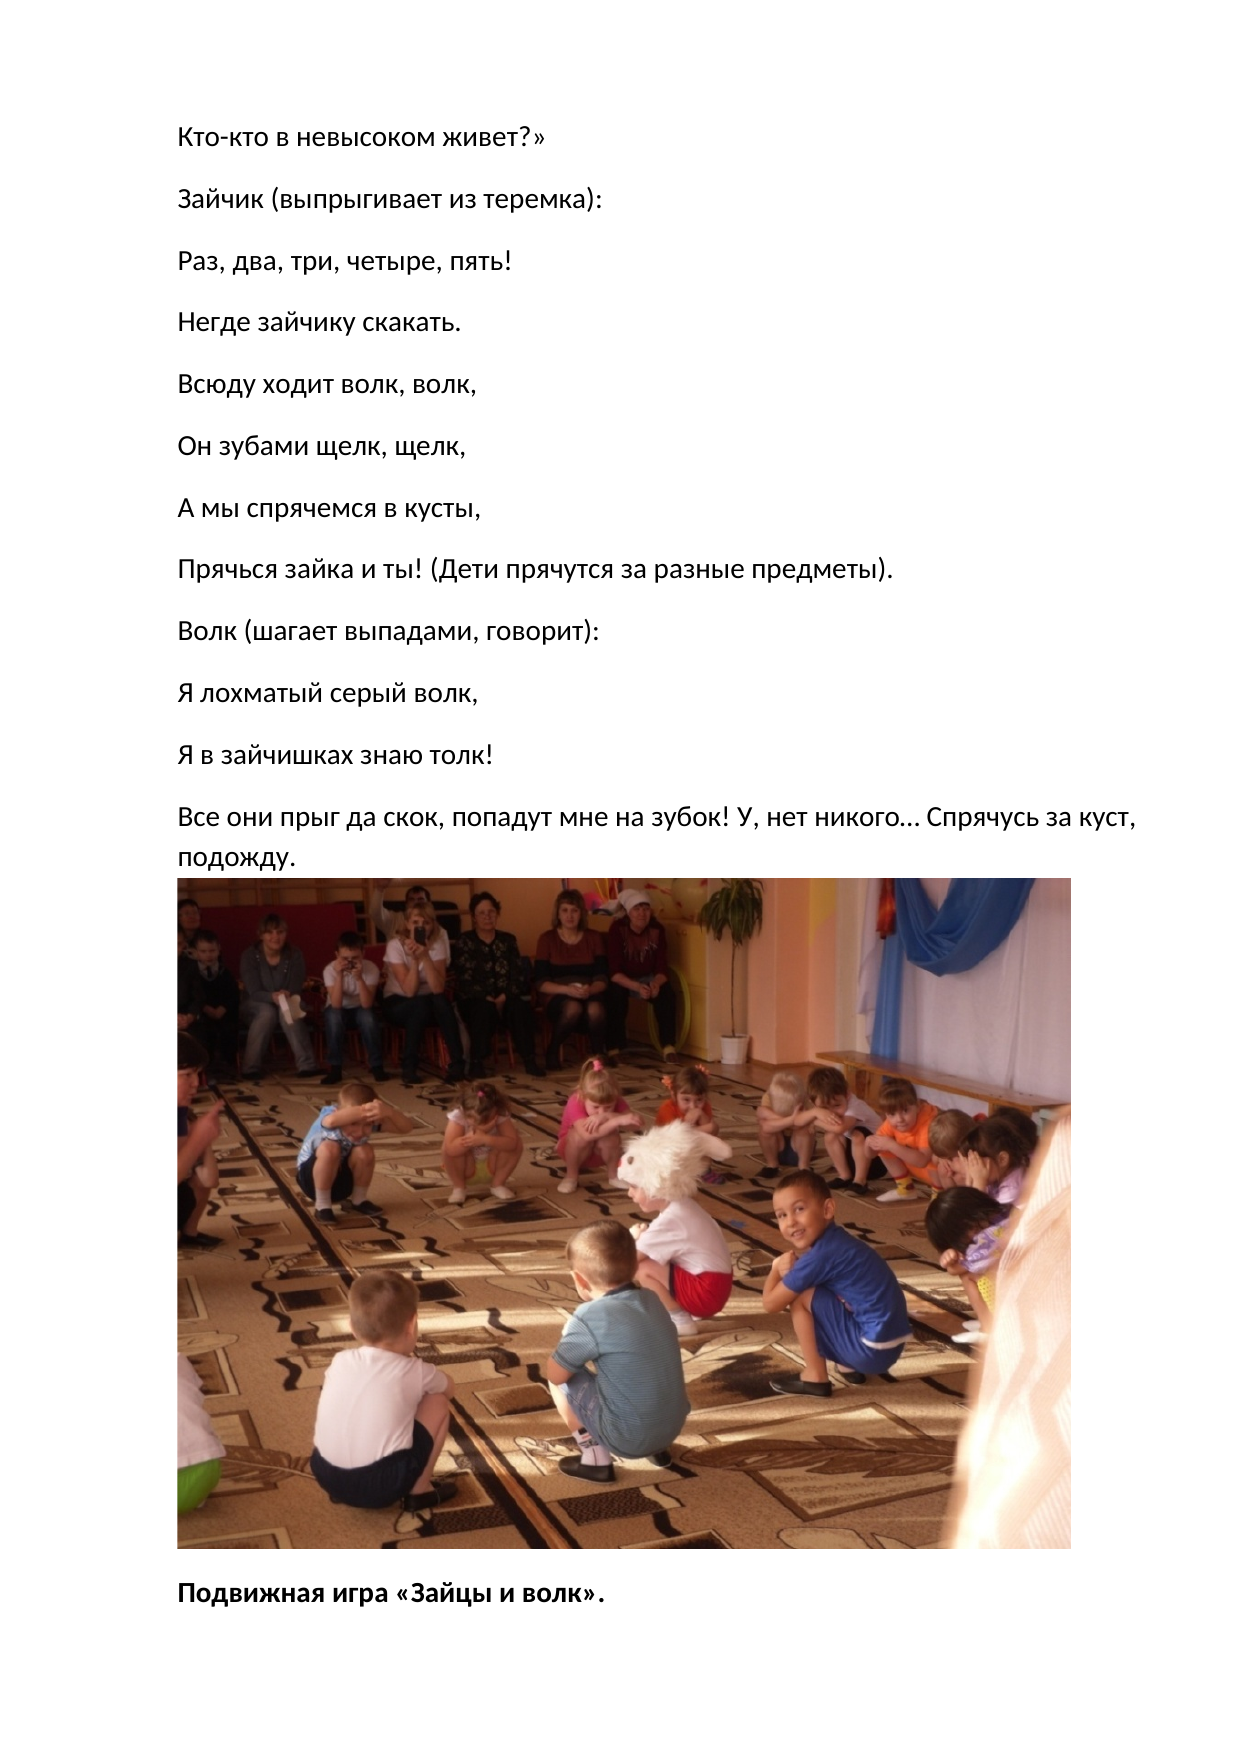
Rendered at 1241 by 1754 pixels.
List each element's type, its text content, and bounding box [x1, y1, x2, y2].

text Подвижная игра «Зайцы и волк». [177, 1574, 1152, 1609]
text Прячься зайка и ты! (Дети прячутся за разные предметы). [177, 551, 1152, 586]
text Я в зайчишках знаю толк! [177, 736, 1152, 771]
text Волк (шагает выпадами, говорит): [177, 612, 1152, 648]
text Он зубами щелк, щелк, [177, 427, 1152, 463]
text Кто-кто в невысоком живет?» [177, 118, 1152, 154]
text Всюду ходит волк, волк, [177, 365, 1152, 401]
picture [177, 878, 1071, 1549]
text Зайчик (выпрыгивает из теремка): [177, 180, 1152, 216]
text Я лохматый серый волк, [177, 674, 1152, 710]
text Негде зайчику скакать. [177, 303, 1152, 339]
text А мы спрячемся в кусты, [177, 489, 1152, 524]
text Раз, два, три, четыре, пять! [177, 242, 1152, 277]
